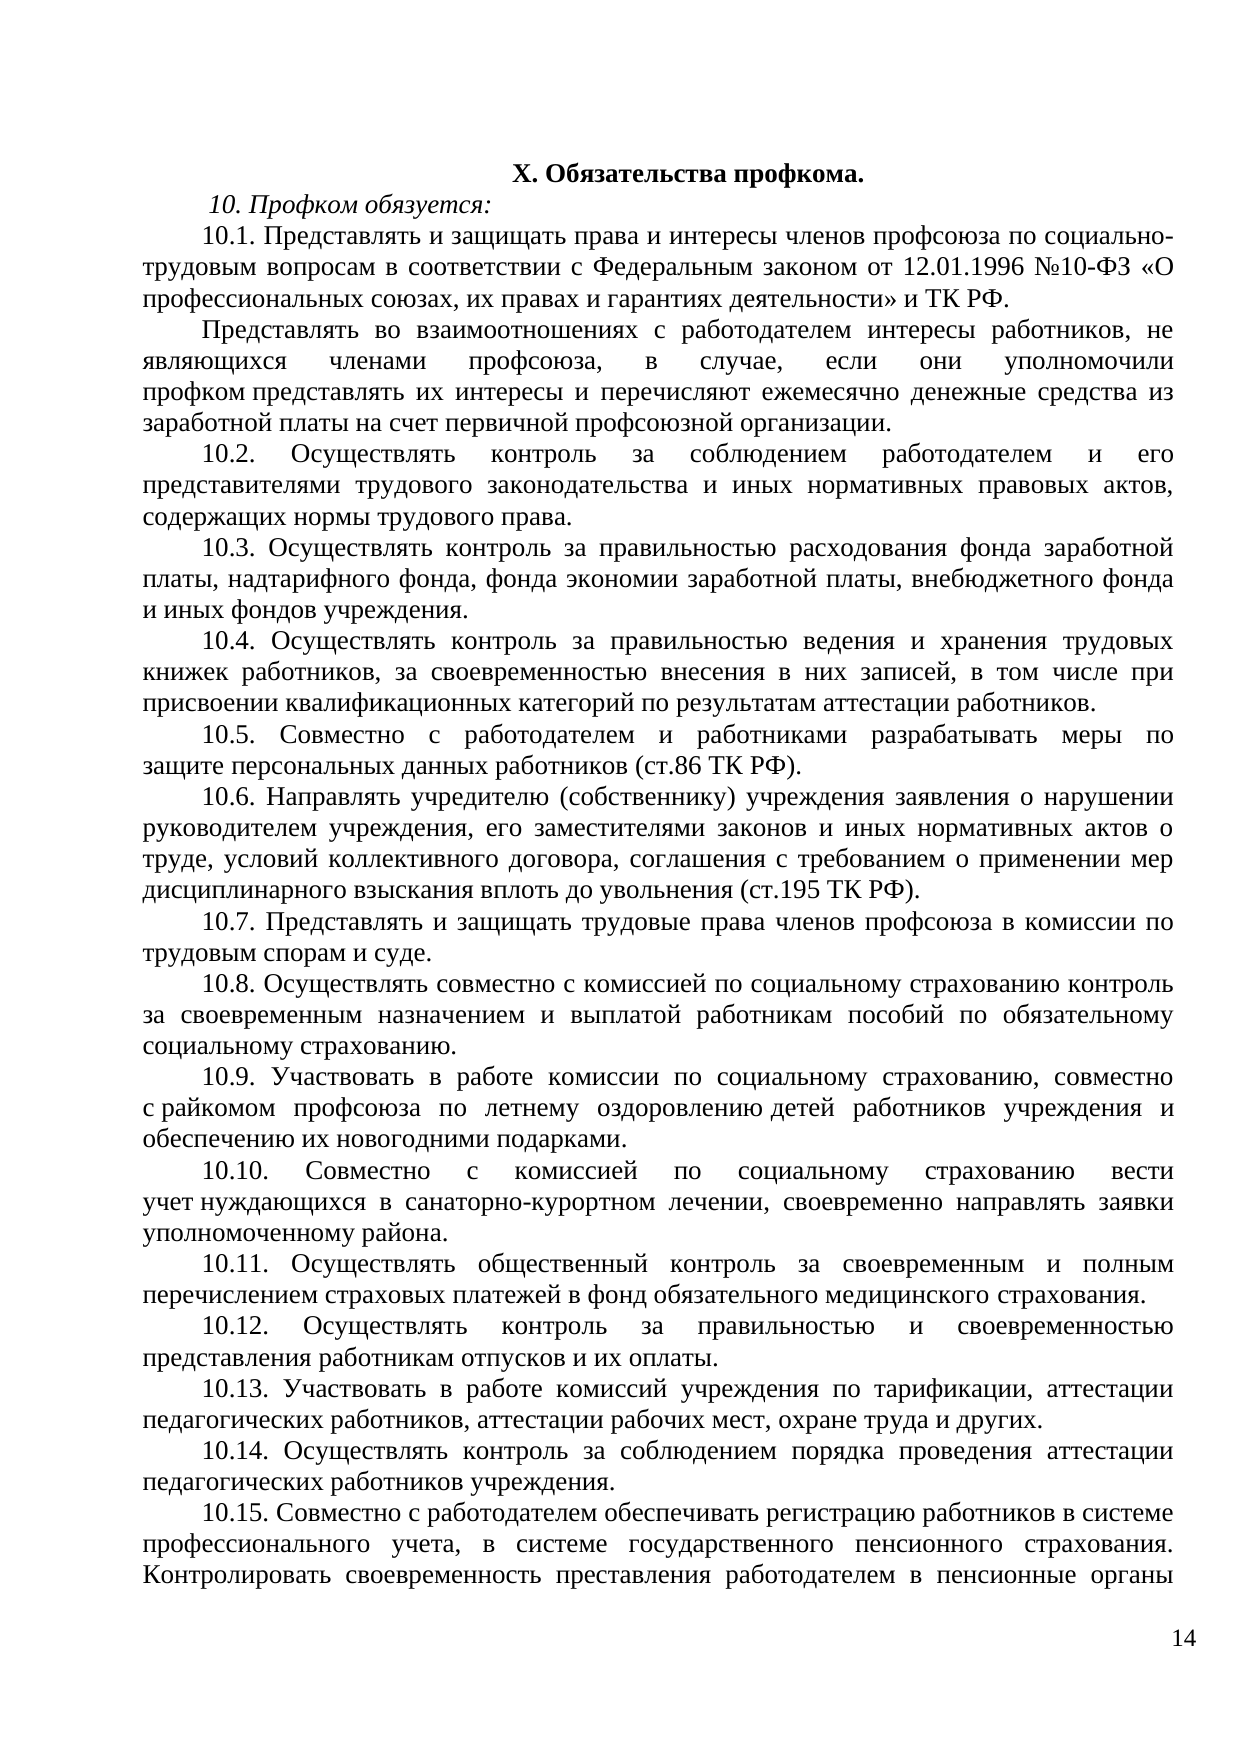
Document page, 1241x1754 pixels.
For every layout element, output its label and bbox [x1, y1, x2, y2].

table_header [135, 118, 1183, 1598]
